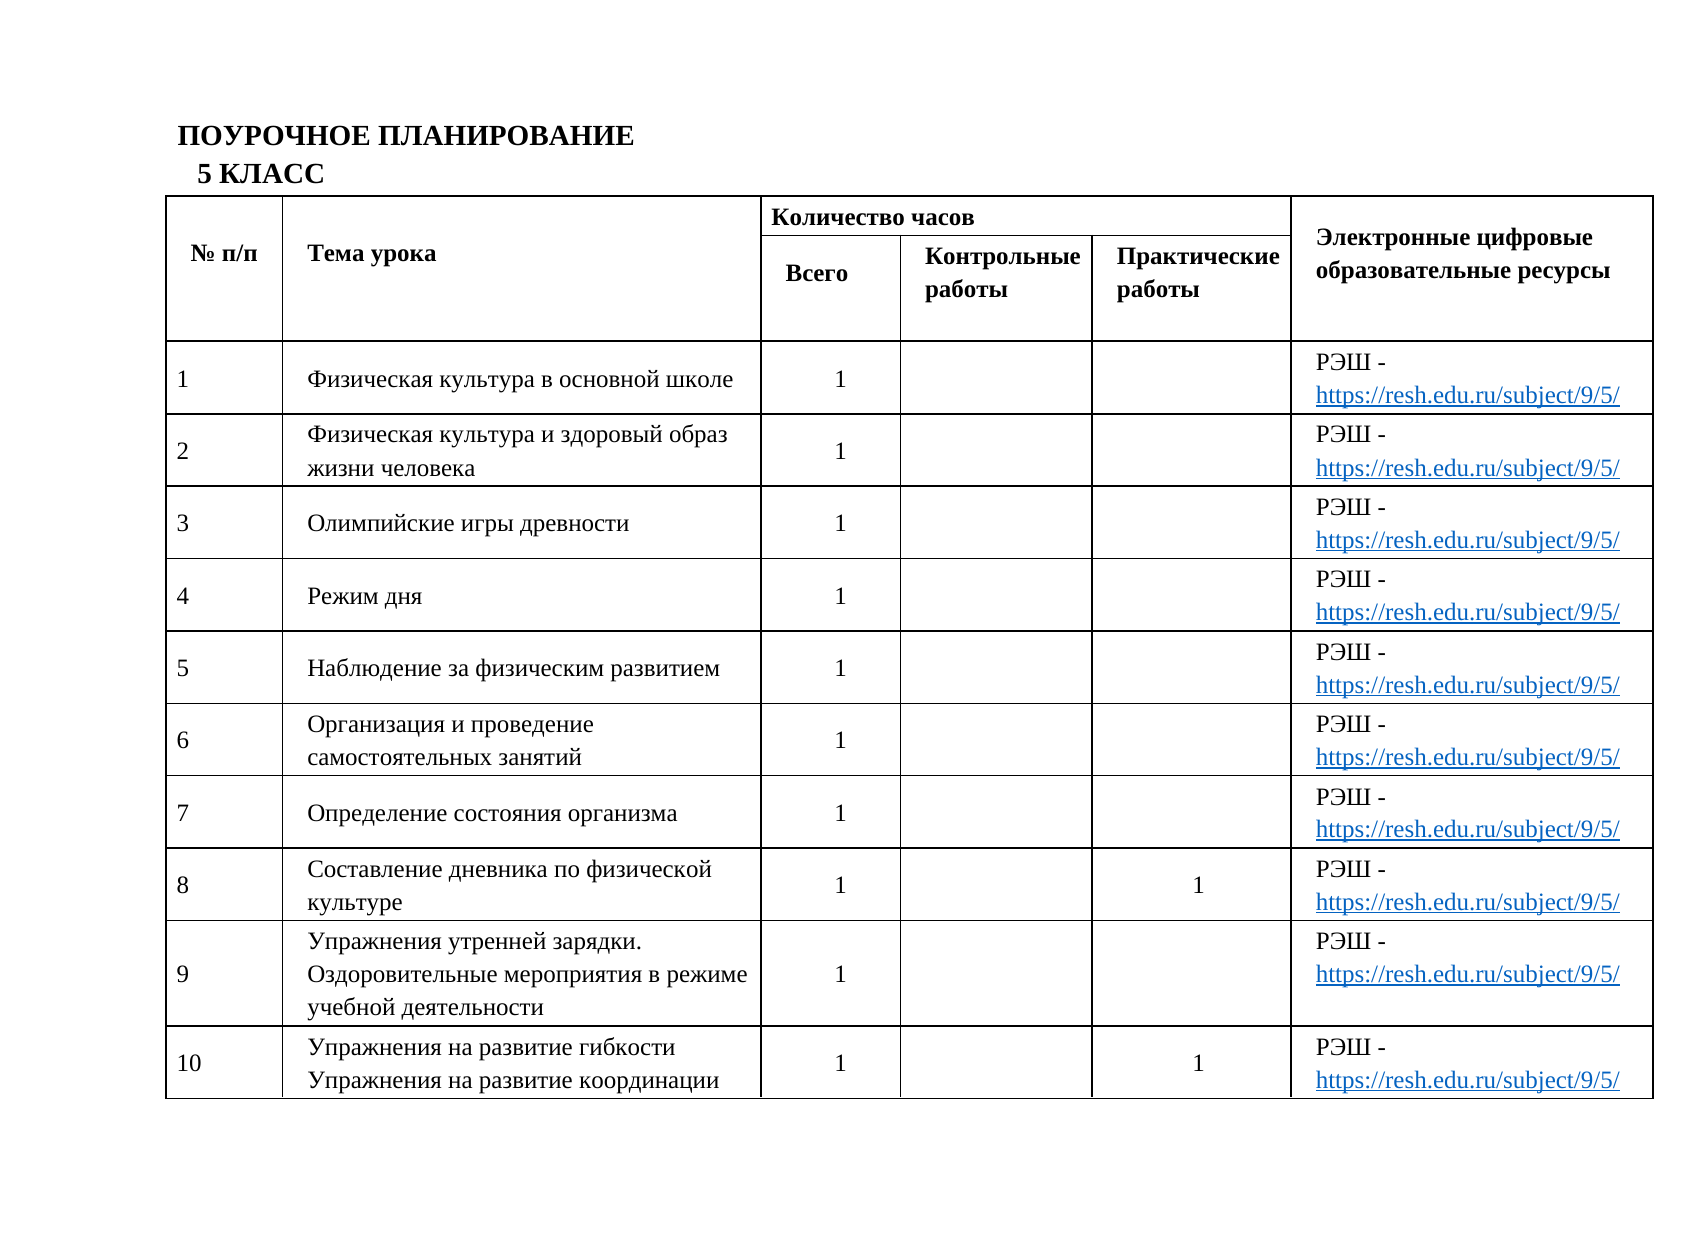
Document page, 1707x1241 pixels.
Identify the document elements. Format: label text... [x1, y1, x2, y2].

table_cell Наблюдение за физическим развитием [283, 632, 760, 702]
table_cell 1 [762, 776, 900, 847]
table_cell Упражнения на развитие гибкости Упражнения на развитие координации [283, 1027, 760, 1097]
table_cell Физическая культура и здоровый образ жизни человека [283, 415, 760, 485]
table_header Электронные цифровые образовательные ресурсы [1292, 197, 1652, 340]
table_cell 1 [762, 487, 900, 558]
table_cell 2 [167, 415, 282, 485]
table_cell Режим дня [283, 559, 760, 630]
table_cell 1 [1093, 849, 1290, 919]
table_cell [901, 342, 1091, 413]
table_cell [901, 776, 1091, 847]
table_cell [1292, 1027, 1652, 1097]
table_cell 4 [167, 559, 282, 630]
table_cell [901, 921, 1091, 1025]
table_cell Физическая культура в основной школе [283, 342, 760, 413]
table_cell 1 [762, 415, 900, 485]
table_cell 10 [167, 1027, 282, 1097]
table_cell [901, 704, 1091, 775]
table_cell РЭШ - https://resh.edu.ru/subject/9/5/ [1292, 704, 1652, 775]
table_cell [901, 849, 1091, 919]
table_cell 1 [1093, 1027, 1290, 1097]
table_cell 1 [762, 704, 900, 775]
table_cell 1 [762, 849, 900, 919]
table_cell [1093, 632, 1290, 702]
table_cell РЭШ - https://resh.edu.ru/subject/9/5/ [1292, 776, 1652, 847]
table_cell 1 [762, 921, 900, 1025]
table_cell Упражнения утренней зарядки. Оздоровительные мероприятия в режиме учебной деятельности [283, 921, 760, 1025]
table_cell [1093, 559, 1290, 630]
table_cell РЭШ - https://resh.edu.ru/subject/9/5/ [1292, 921, 1652, 1025]
table_cell [1093, 921, 1290, 1025]
table_cell 7 [167, 776, 282, 847]
table_cell [901, 559, 1091, 630]
table_cell Контрольные работы [901, 236, 1091, 340]
table_cell РЭШ - https://resh.edu.ru/subject/9/5/ [1292, 559, 1652, 630]
table_cell 1 [762, 559, 900, 630]
table_header № п/п [167, 197, 282, 340]
table_cell Олимпийские игры древности [283, 487, 760, 558]
text 5 КЛАСС [190, 157, 1618, 190]
table_cell 8 [167, 849, 282, 919]
table_cell РЭШ - https://resh.edu.ru/subject/9/5/ [1292, 415, 1652, 485]
table_cell РЭШ - https://resh.edu.ru/subject/9/5/ [1292, 849, 1652, 919]
table_cell РЭШ - https://resh.edu.ru/subject/9/5/ [1292, 342, 1652, 413]
table_cell Определение состояния организма [283, 776, 760, 847]
table_cell [901, 415, 1091, 485]
table_cell [1093, 487, 1290, 558]
text ПОУРОЧНОЕ ПЛАНИРОВАНИЕ [177, 118, 1618, 152]
table_header Тема урока [283, 197, 760, 340]
table_header Количество часов [762, 197, 1290, 234]
table_cell [1093, 415, 1290, 485]
table_cell РЭШ - https://resh.edu.ru/subject/9/5/ [1292, 632, 1652, 702]
table_cell Практические работы [1093, 236, 1290, 340]
table_cell [1093, 776, 1290, 847]
table_cell 1 [167, 342, 282, 413]
table_cell РЭШ - https://resh.edu.ru/subject/9/5/ [1292, 487, 1652, 558]
table_cell [1093, 704, 1290, 775]
table_cell Составление дневника по физической культуре [283, 849, 760, 919]
table_cell 1 [762, 632, 900, 702]
table_cell [901, 1027, 1091, 1097]
table_cell [901, 632, 1091, 702]
table_cell 5 [167, 632, 282, 702]
table_cell Всего [762, 236, 900, 340]
table_cell 1 [762, 1027, 900, 1097]
table_cell Организация и проведение самостоятельных занятий [283, 704, 760, 775]
table_cell [901, 487, 1091, 558]
table_cell [1093, 342, 1290, 413]
table_cell 6 [167, 704, 282, 775]
table_cell 9 [167, 921, 282, 1025]
table_cell 3 [167, 487, 282, 558]
table_cell 1 [762, 342, 900, 413]
